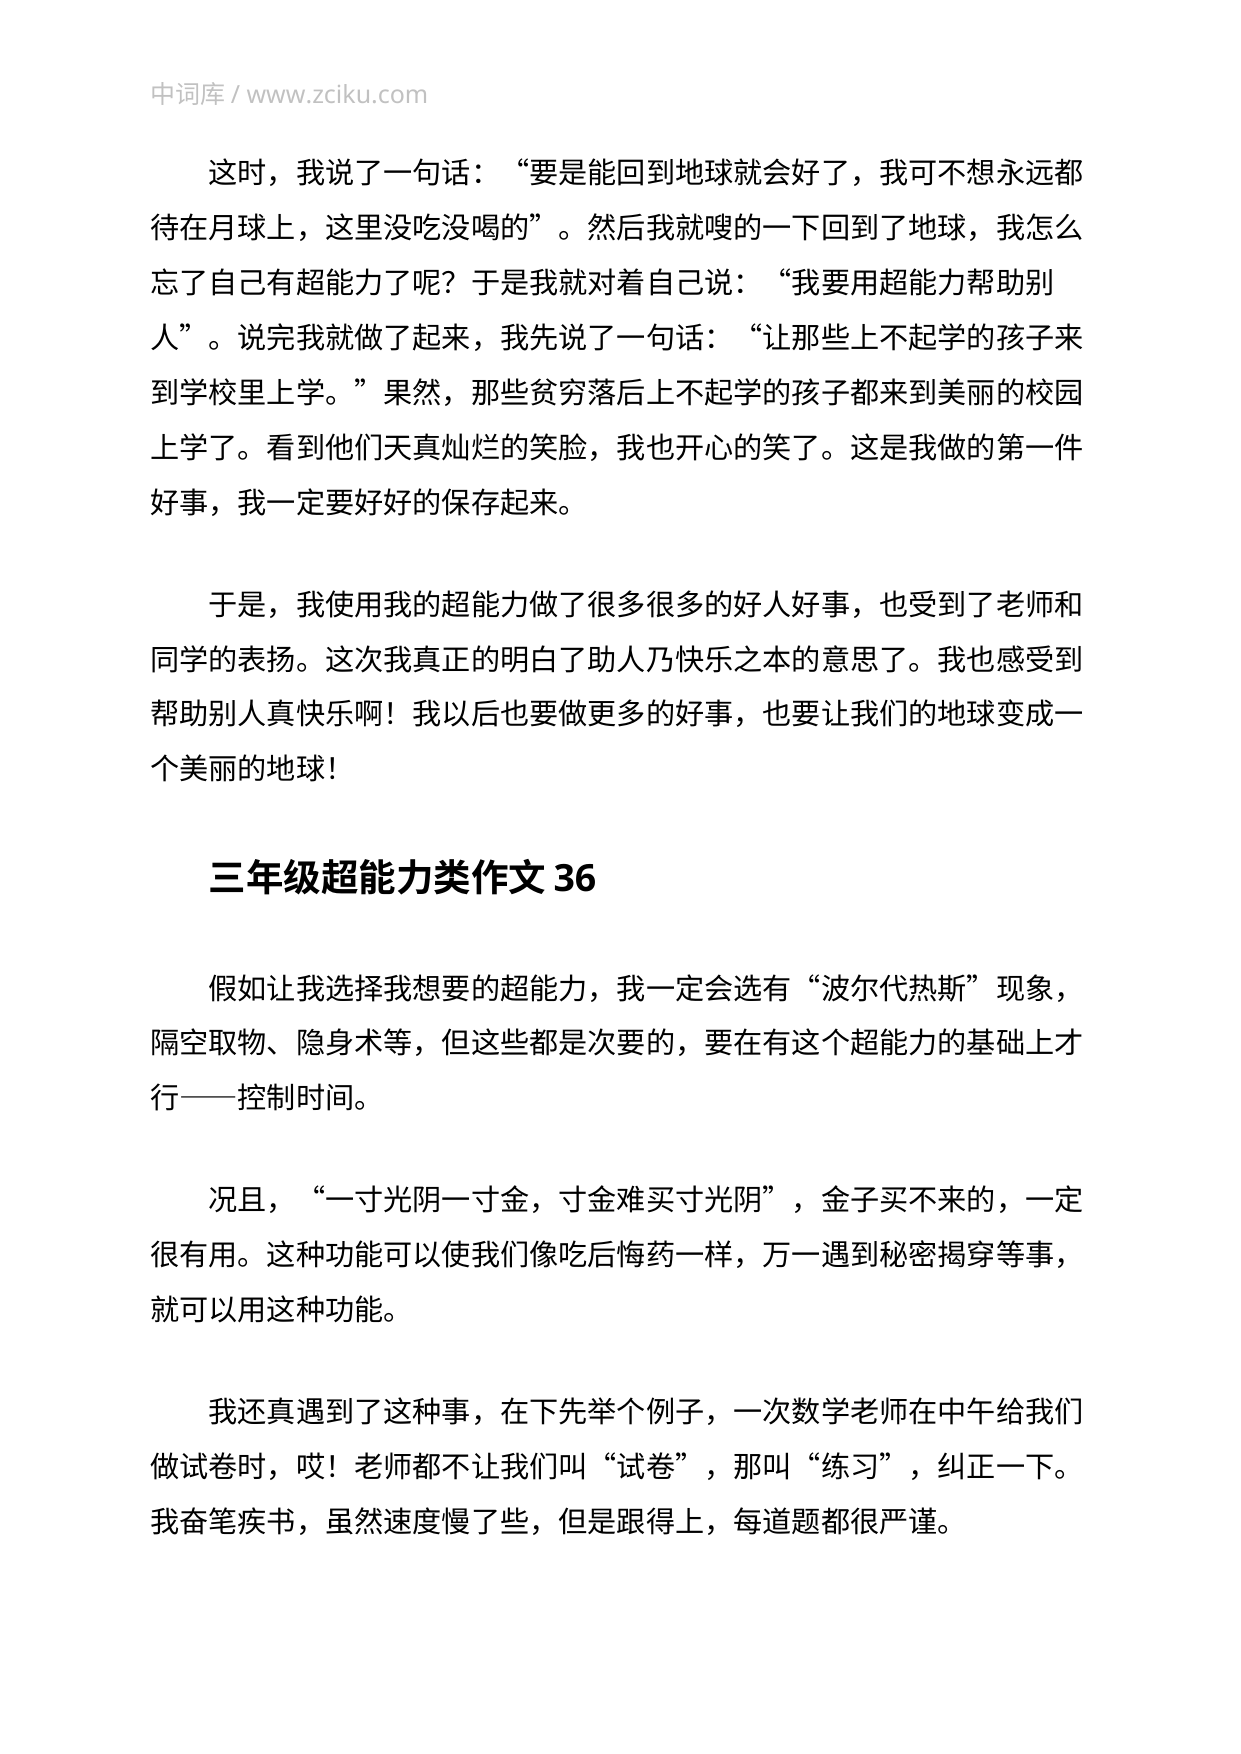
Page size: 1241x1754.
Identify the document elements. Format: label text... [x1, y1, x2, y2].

text 况且，“一寸光阴一寸金，寸金难买寸光阴”，金子买不来的，一定很有用。这种功能可以使我们像吃后悔药一样，万一遇到秘密揭穿等事，就可以用这种功能。 [150, 1177, 1090, 1329]
text 三年级超能力类作文36 [150, 848, 1090, 902]
text 假如让我选择我想要的超能力，我一定会选有“波尔代热斯”现象，隔空取物、隐身术等，但这些都是次要的，要在有这个超能力的基础上才行——控制时间。 [150, 965, 1090, 1117]
text 于是，我使用我的超能力做了很多很多的好人好事，也受到了老师和同学的表扬。这次我真正的明白了助人乃快乐之本的意思了。我也感受到帮助别人真快乐啊！我以后也要做更多的好事，也要让我们的地球变成一个美丽的地球！ [150, 581, 1090, 788]
text 这时，我说了一句话：“要是能回到地球就会好了，我可不想永远都待在月球上，这里没吃没喝的”。然后我就嗖的一下回到了地球，我怎么忘了自己有超能力了呢？于是我就对着自己说：“我要用超能力帮助别人”。说完我就做了起来，我先说了一句话：“让那些上不起学的孩子来到学校里上学。”果然，那些贫穷落后上不起学的孩子都来到美丽的校园上学了。看到他们天真灿烂的笑脸，我也开心的笑了。这是我做的第一件好事，我一定要好好的保存起来。 [150, 150, 1090, 522]
text 我还真遇到了这种事，在下先举个例子，一次数学老师在中午给我们做试卷时，哎！老师都不让我们叫“试卷”，那叫“练习”，纠正一下。我奋笔疾书，虽然速度慢了些，但是跟得上，每道题都很严谨。 [150, 1388, 1090, 1540]
